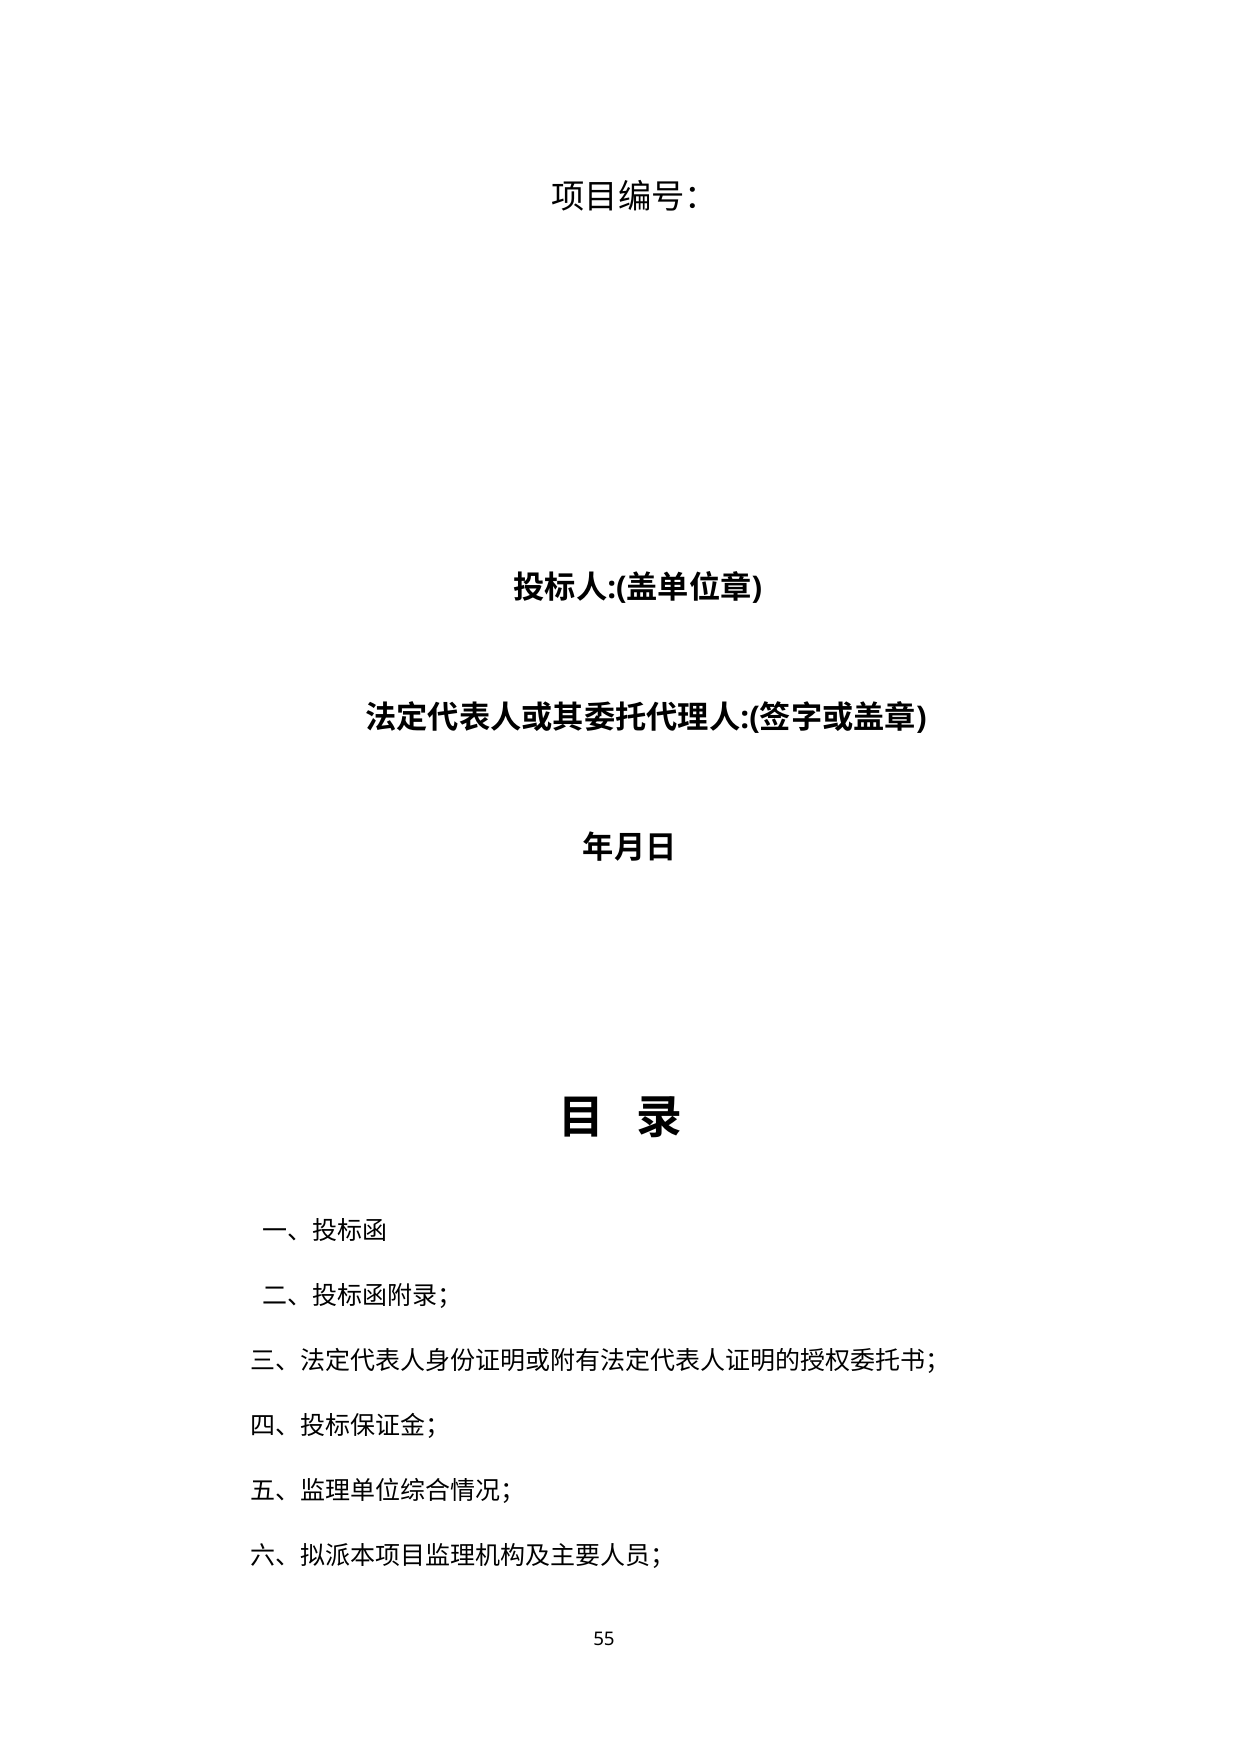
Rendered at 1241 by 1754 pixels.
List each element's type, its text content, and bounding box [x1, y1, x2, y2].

text 投标人:(盖单位章) [206, 552, 1053, 617]
text 三、法定代表人身份证明或附有法定代表人证明的授权委托书； [187, 1326, 1053, 1391]
text 四、投标保证金； [187, 1391, 1053, 1456]
text 一、投标函 [187, 1196, 1053, 1261]
text 年月日 [206, 812, 1053, 877]
text 目 录 [187, 1065, 1053, 1163]
text 二、投标函附录； [187, 1261, 1053, 1326]
text 六、拟派本项目监理机构及主要人员； [187, 1521, 1053, 1586]
text 项目编号： [218, 162, 1053, 227]
text 法定代表人或其委托代理人:(签字或盖章) [206, 682, 1053, 747]
text 五、监理单位综合情况； [187, 1456, 1053, 1521]
